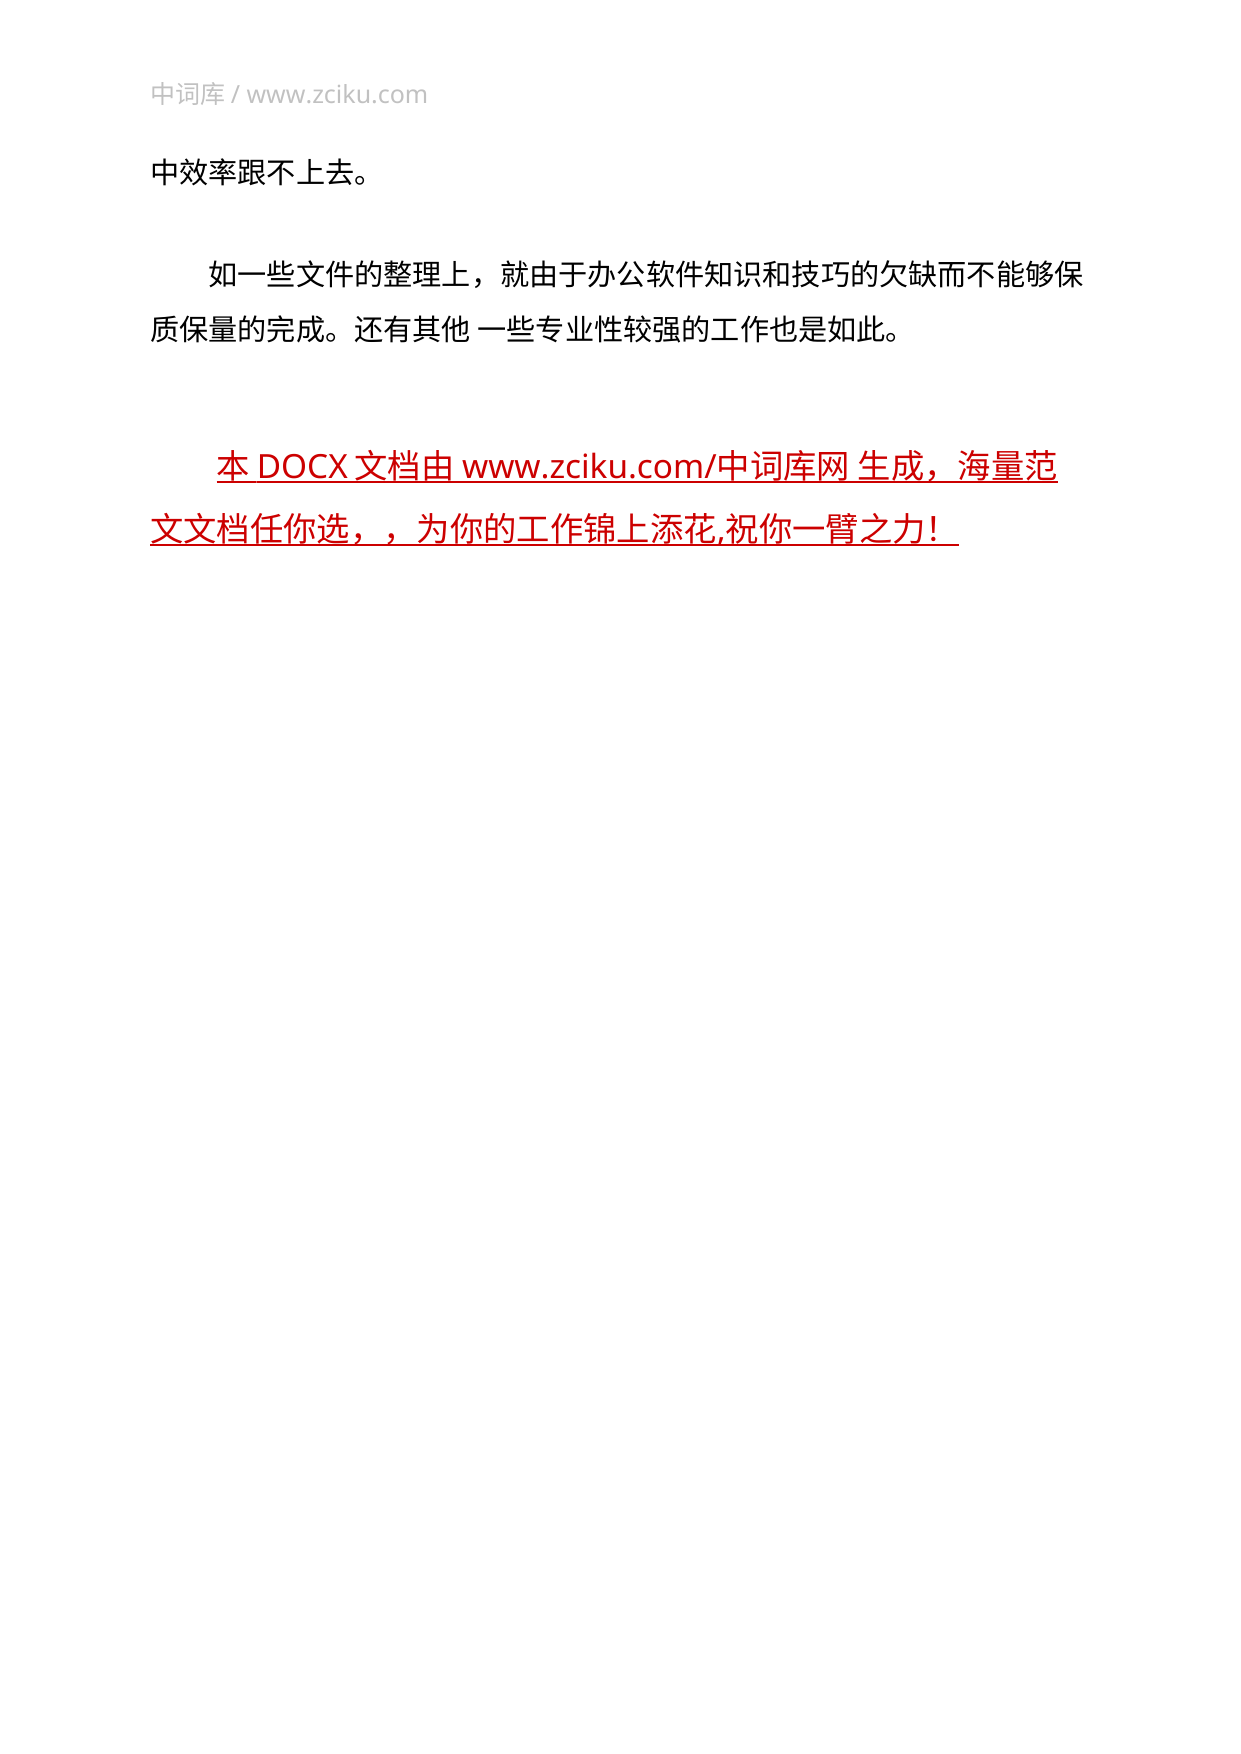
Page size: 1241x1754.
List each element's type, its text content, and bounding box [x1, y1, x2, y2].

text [150, 150, 1090, 192]
text 如一些文件的整理上，就由于办公软件知识和技巧的欠缺而不能够保质保量的完成。还有其他 一些专业性较强的工作也是如此。 [150, 252, 1090, 349]
text 本DOCX文档由 www.zciku.com/中词库网 生成，海量范文文档任你选，，为你的工作锦上添花,祝你一臂之力！ [150, 440, 1090, 551]
